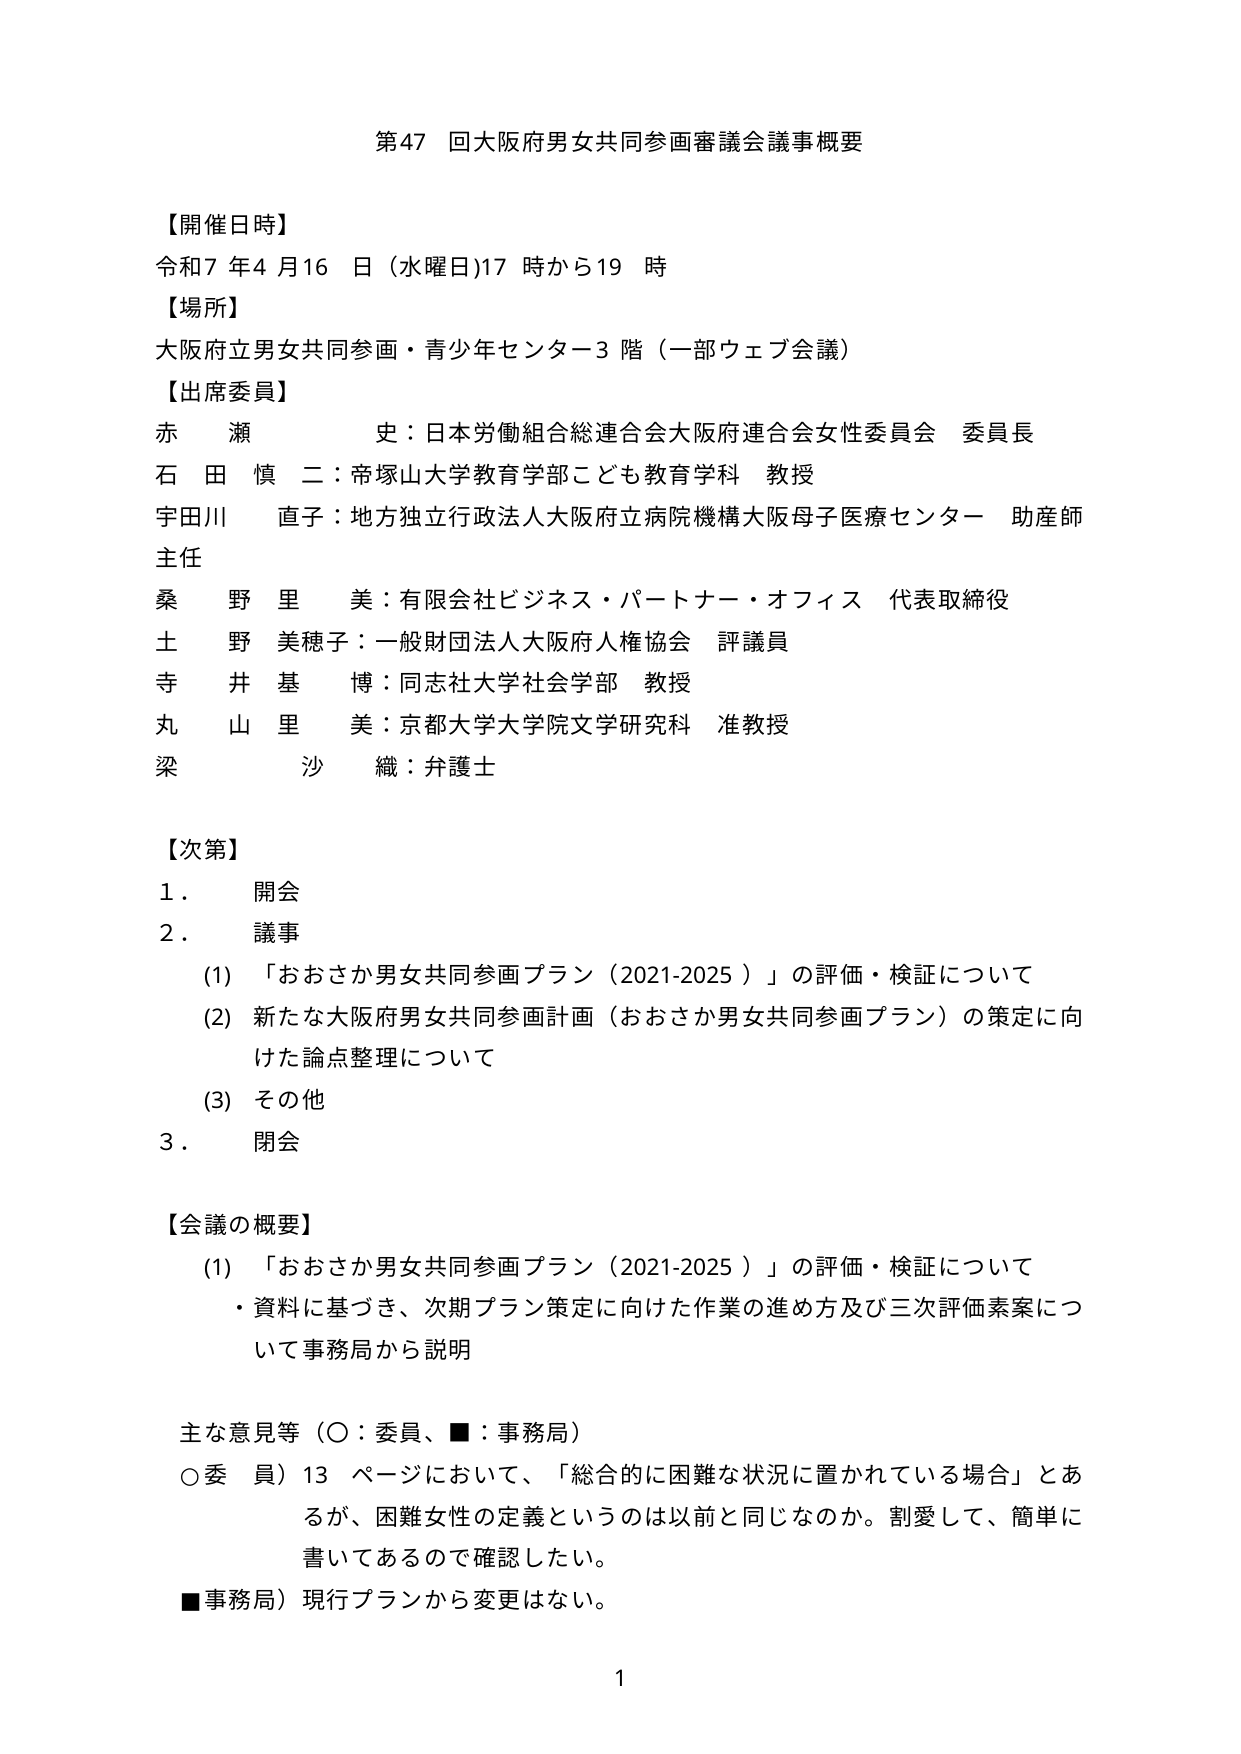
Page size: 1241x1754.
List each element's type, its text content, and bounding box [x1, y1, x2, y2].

text 【開催日時】 [155, 202, 1085, 244]
text 宇田川 直子：地方独立行政法人大阪府立病院機構大阪母子医療センター 助産師 主任 [155, 494, 1085, 577]
text 大阪府立男女共同参画・青少年センター3階（一部ウェブ会議） [155, 327, 1085, 369]
list 「おおさか男女共同参画プラン（2021-2025）」の評価・検証について [199, 1244, 1085, 1286]
text 【出席委員】 [155, 369, 1085, 411]
text 【次第】 [155, 827, 1085, 869]
text 第47回大阪府男女共同参画審議会議事概要 [155, 119, 1085, 161]
text 土 野 美穂子：一般財団法人大阪府人権協会 評議員 [155, 619, 1085, 661]
list 新たな大阪府男女共同参画計画（おおさか男女共同参画プラン）の策定に向けた論点整理について [199, 994, 1085, 1077]
text 石 田 慎 二：帝塚山大学教育学部こども教育学科 教授 [155, 452, 1085, 494]
text ○委 員）13ページにおいて、「総合的に困難な状況に置かれている場合」とあるが、困難女性の定義というのは以前と同じなのか。割愛して、簡単に書いてあるので確認したい。 [177, 1452, 1085, 1577]
text 赤 瀬 史：日本労働組合総連合会大阪府連合会女性委員会 委員長 [155, 411, 1085, 452]
text 主な意見等（〇：委員、■：事務局） [155, 1411, 1085, 1452]
text 【会議の概要】 [155, 1202, 1085, 1244]
text 寺 井 基 博：同志社大学社会学部 教授 [155, 661, 1085, 702]
list その他 [199, 1077, 1085, 1119]
text 令和7年4月16日（水曜日)17時から19時 [155, 244, 1085, 286]
text 梁 沙 織：弁護士 [155, 744, 1085, 786]
text 【場所】 [155, 286, 1085, 327]
list 「おおさか男女共同参画プラン（2021-2025）」の評価・検証について [199, 952, 1085, 994]
text ・資料に基づき、次期プラン策定に向けた作業の進め方及び三次評価素案について事務局から説明 [222, 1286, 1085, 1369]
text 丸 山 里 美：京都大学大学院文学研究科 准教授 [155, 702, 1085, 744]
text ■事務局）現行プランから変更はない。 [177, 1577, 1085, 1619]
text 桑 野 里 美：有限会社ビジネス・パートナー・オフィス 代表取締役 [155, 577, 1085, 619]
list 開会 [155, 869, 1085, 911]
list 議事 [155, 911, 1085, 952]
list 閉会 [155, 1119, 1085, 1161]
